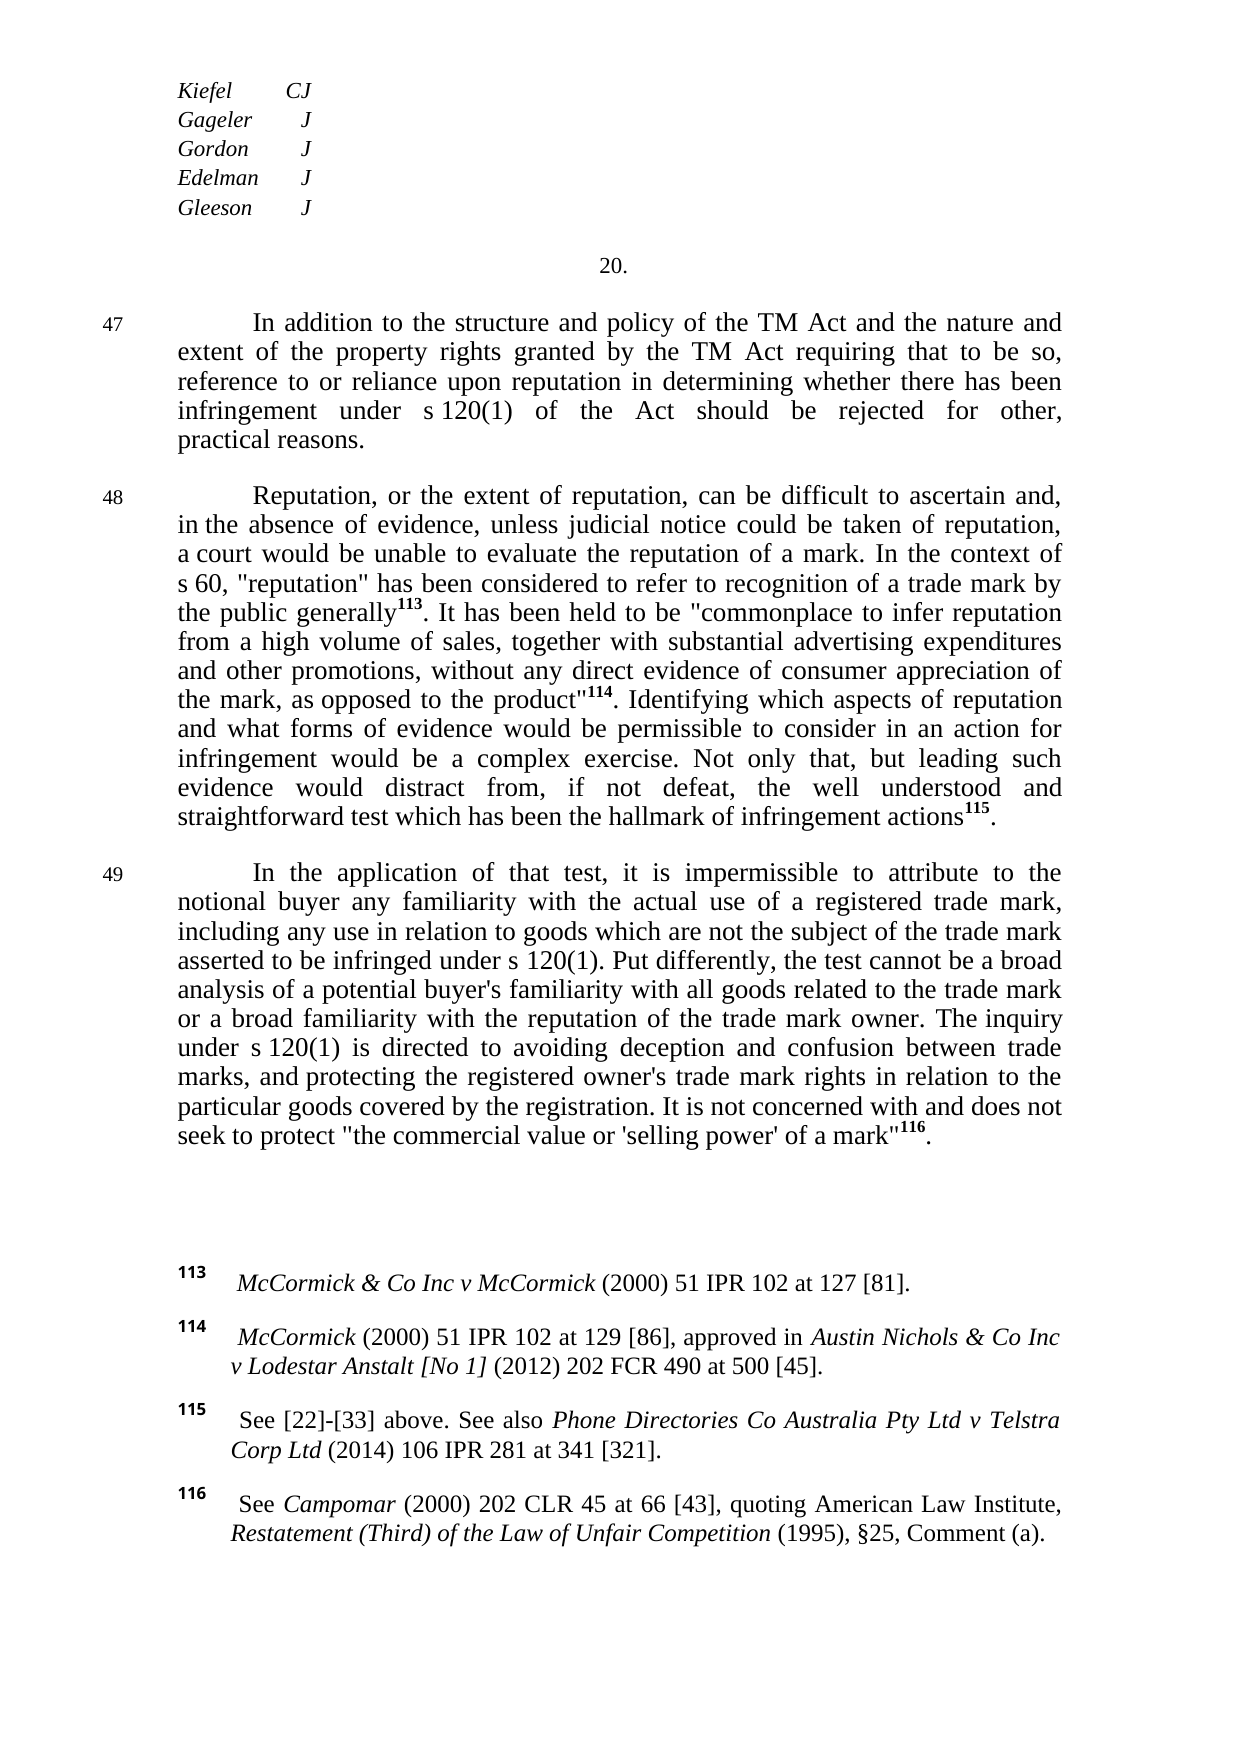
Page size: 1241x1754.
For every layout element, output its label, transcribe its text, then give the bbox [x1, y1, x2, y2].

list Reputation, or the extent of reputation, can be difficult to ascertain and, in the absence of evidence, unless judicial notice could be taken of reputation, a court would be unable to evaluate the reputation of a mark. In the context of s 60, "reputation" has been considered to refer to recognition of a trade mark by the public generally. It has been held to be "commonplace to infer reputation from a high volume of sales, together with substantial advertising expenditures and other promotions, without any direct evidence of consumer appreciation of the mark, as opposed to the product". Identifying which aspects of reputation and what forms of evidence would be permissible to consider in an action for infringement would be a complex exercise. Not only that, but leading such evidence would distract from, if not defeat, the well understood and straightforward test which has been the hallmark of infringement actions. [102, 481, 1063, 831]
list In the application of that test, it is impermissible to attribute to the notional buyer any familiarity with the actual use of a registered trade mark, including any use in relation to goods which are not the subject of the trade mark asserted to be infringed under s 120(1). Put differently, the test cannot be a broad analysis of a potential buyer's familiarity with all goods related to the trade mark or a broad familiarity with the reputation of the trade mark owner. The inquiry under s 120(1) is directed to avoiding deception and confusion between trade marks, and protecting the registered owner's trade mark rights in relation to the particular goods covered by the registration. It is not concerned with and does not seek to protect "the commercial value or 'selling power' of a mark". [102, 858, 1063, 1150]
list In addition to the structure and policy of the TM Act and the nature and extent of the property rights granted by the TM Act requiring that to be so, reference to or reliance upon reputation in determining whether there has been infringement under s 120(1) of the Act should be rejected for other, practical reasons. [102, 308, 1063, 454]
